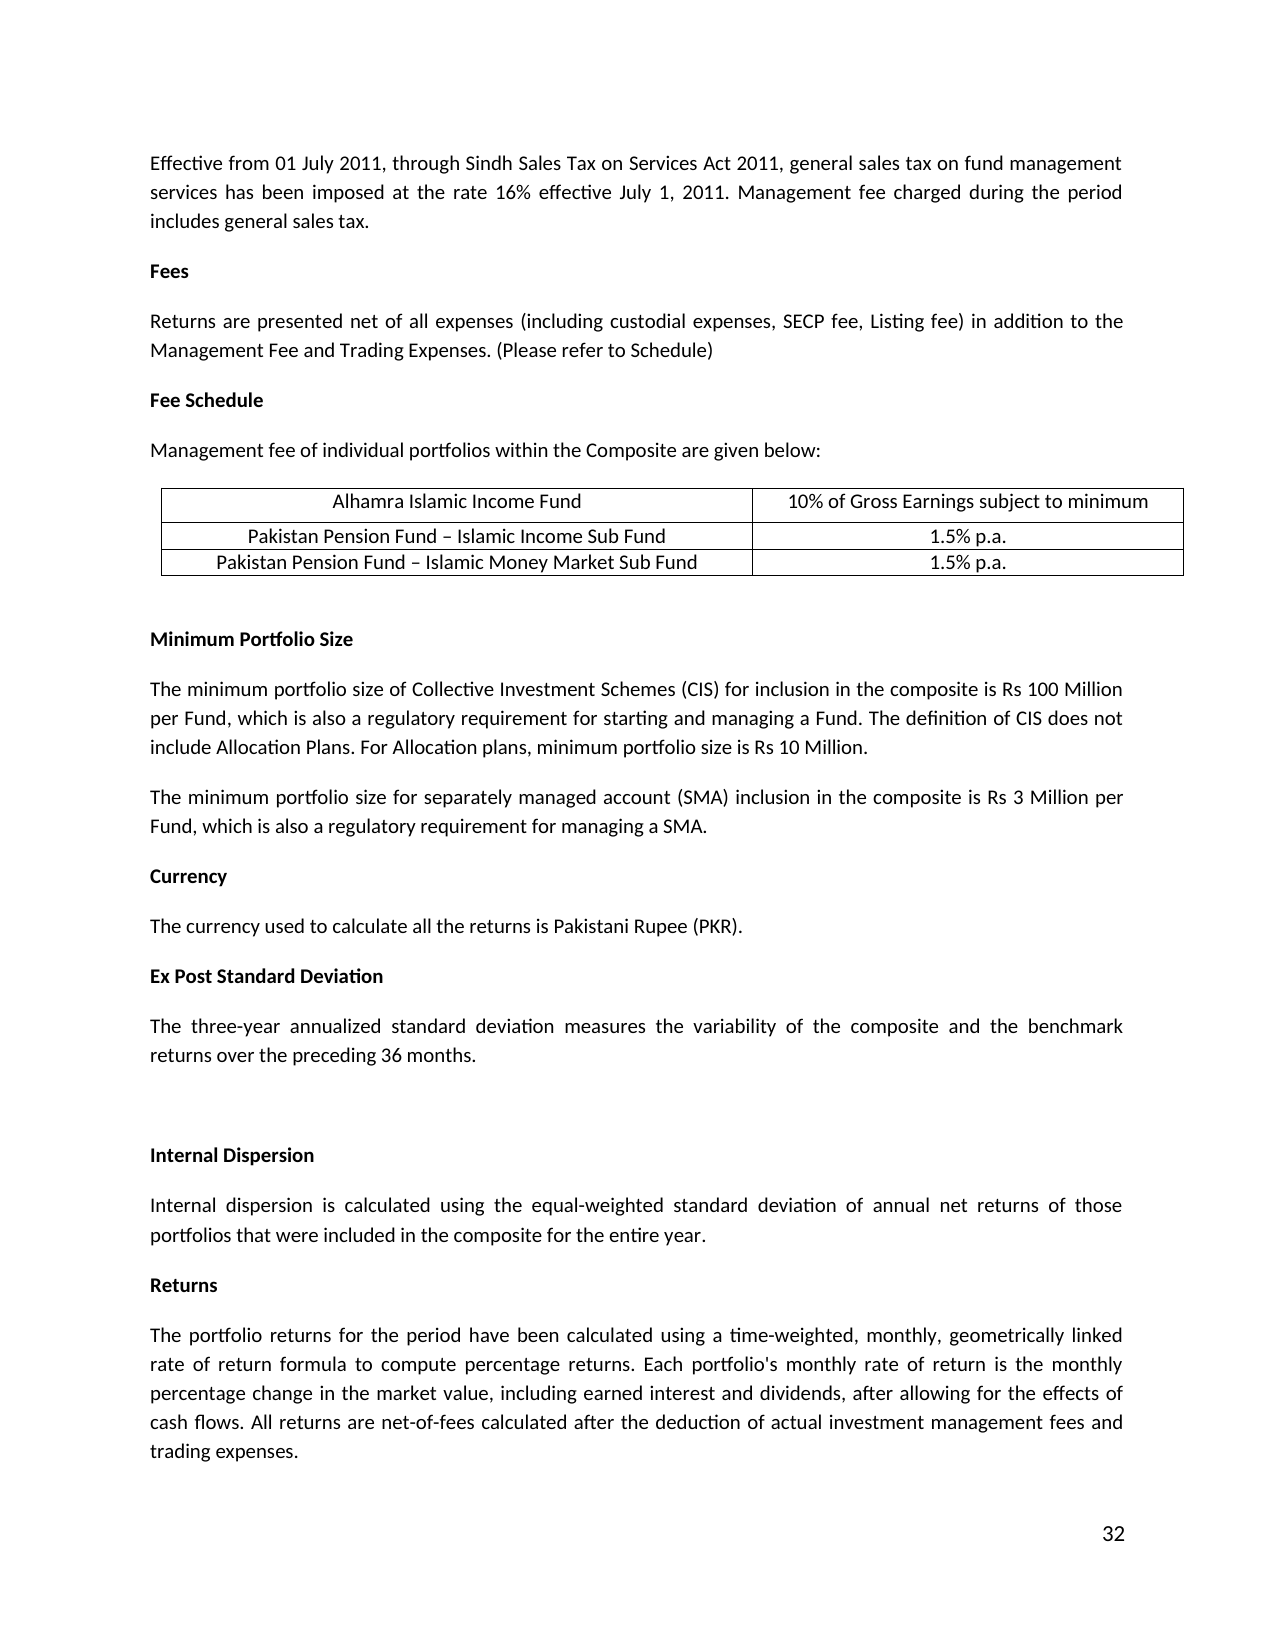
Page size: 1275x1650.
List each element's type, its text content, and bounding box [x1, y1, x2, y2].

text Returns [150, 1272, 1125, 1297]
text Returns are presented net of all expenses (including custodial expenses, SECP fee, Listing fee) in addition to the Management Fee and Trading Expenses. (Please refer to Schedule) [150, 308, 1125, 363]
text The three-year annualized standard deviation measures the variability of the composite and the benchmark returns over the preceding 36 months. [150, 1013, 1125, 1068]
text Management fee of individual portfolios within the Composite are given below: [150, 437, 1125, 463]
text Minimum Portfolio Size [150, 626, 1125, 651]
table_header 10% of Gross Earnings subject to minimum [753, 489, 1183, 522]
table_cell Pakistan Pension Fund – Islamic Income Sub Fund [162, 523, 752, 548]
text Effective from 01 July 2011, through Sindh Sales Tax on Services Act 2011, general sales tax on fund management services has been imposed at the rate 16% effective July 1, 2011. Management fee charged during the period includes general sales tax. [150, 150, 1125, 234]
text The portfolio returns for the period have been calculated using a time-weighted, monthly, geometrically linked rate of return formula to compute percentage returns. Each portfolio's monthly rate of return is the monthly percentage change in the market value, including earned interest and dividends, after allowing for the effects of cash flows. All returns are net-of-fees calculated after the deduction of actual investment management fees and trading expenses. [150, 1322, 1125, 1464]
text Internal Dispersion [150, 1143, 1125, 1168]
table_cell 1.5% p.a. [753, 523, 1183, 548]
text Fee Schedule [150, 387, 1125, 413]
text Currency [150, 863, 1125, 889]
text The minimum portfolio size for separately managed account (SMA) inclusion in the composite is Rs 3 Million per Fund, which is also a regulatory requirement for managing a SMA. [150, 784, 1125, 839]
table_cell Pakistan Pension Fund – Islamic Money Market Sub Fund [162, 550, 752, 575]
text Fees [150, 258, 1125, 284]
text Internal dispersion is calculated using the equal-weighted standard deviation of annual net returns of those portfolios that were included in the composite for the entire year. [150, 1193, 1125, 1247]
text The minimum portfolio size of Collective Investment Schemes (CIS) for inclusion in the composite is Rs 100 Million per Fund, which is also a regulatory requirement for starting and managing a Fund. The definition of CIS does not include Allocation Plans. For Allocation plans, minimum portfolio size is Rs 10 Million. [150, 676, 1125, 760]
text Ex Post Standard Deviation [150, 963, 1125, 989]
text The currency used to calculate all the returns is Pakistani Rupee (PKR). [150, 913, 1125, 939]
table_cell 1.5% p.a. [753, 550, 1183, 575]
table_header Alhamra Islamic Income Fund [162, 489, 752, 522]
